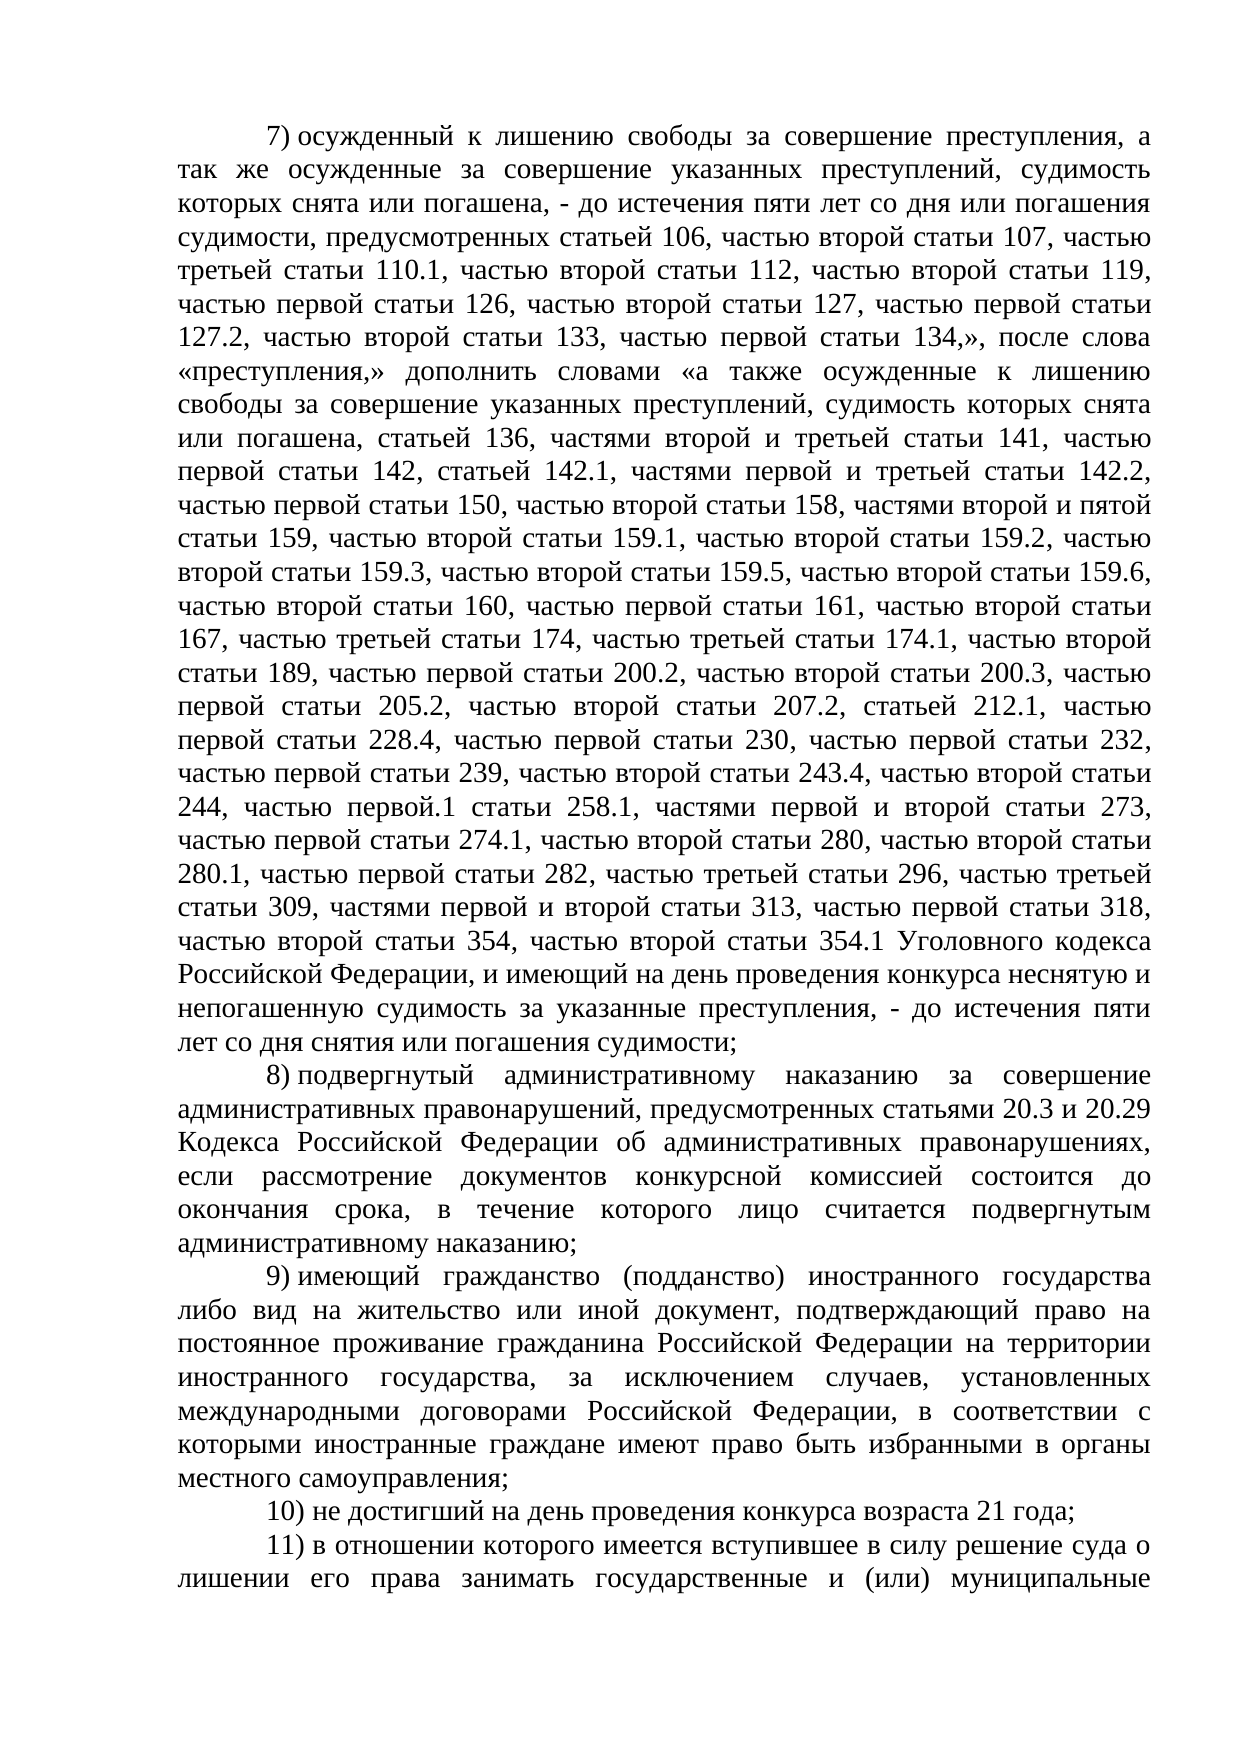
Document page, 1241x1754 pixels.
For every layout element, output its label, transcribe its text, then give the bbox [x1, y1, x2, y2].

text 10) не достигший на день проведения конкурса возраста 21 года; [177, 1493, 1152, 1527]
text 7) осужденный к лишению свободы за совершение преступления, а так же осужденные за совершение указанных преступлений, судимость которых снята или погашена, - до истечения пяти лет со дня или погашения судимости, предусмотренных статьей 106, частью второй статьи 107, частью третьей статьи 110.1, частью второй статьи 112, частью второй статьи 119, частью первой статьи 126, частью второй статьи 127, частью первой статьи 127.2, частью второй статьи 133, частью первой статьи 134,», после слова «преступления,» дополнить словами «а также осужденные к лишению свободы за совершение указанных преступлений, судимость которых снята или погашена, статьей 136, частями второй и третьей статьи 141, частью первой статьи 142, статьей 142.1, частями первой и третьей статьи 142.2, частью первой статьи 150, частью второй статьи 158, частями второй и пятой статьи 159, частью второй статьи 159.1, частью второй статьи 159.2, частью второй статьи 159.3, частью второй статьи 159.5, частью второй статьи 159.6, частью второй статьи 160, частью первой статьи 161, частью второй статьи 167, частью третьей статьи 174, частью третьей статьи 174.1, частью второй статьи 189, частью первой статьи 200.2, частью второй статьи 200.3, частью первой статьи 205.2, частью второй статьи 207.2, статьей 212.1, частью первой статьи 228.4, частью первой статьи 230, частью первой статьи 232, частью первой статьи 239, частью второй статьи 243.4, частью второй статьи 244, частью первой.1 статьи 258.1, частями первой и второй статьи 273, частью первой статьи 274.1, частью второй статьи 280, частью второй статьи 280.1, частью первой статьи 282, частью третьей статьи 296, частью третьей статьи 309, частями первой и второй статьи 313, частью первой статьи 318, частью второй статьи 354, частью второй статьи 354.1 Уголовного кодекса Российской Федерации, и имеющий на день проведения конкурса неснятую и непогашенную судимость за указанные преступления, - до истечения пяти лет со дня снятия или погашения судимости; [177, 118, 1152, 1057]
text 9) имеющий гражданство (подданство) иностранного государства либо вид на жительство или иной документ, подтверждающий право на постоянное проживание гражданина Российской Федерации на территории иностранного государства, за исключением случаев, установленных международными договорами Российской Федерации, в соответствии с которыми иностранные граждане имеют право быть избранными в органы местного самоуправления; [177, 1258, 1152, 1493]
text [177, 1527, 1152, 1594]
text 8) подвергнутый административному наказанию за совершение административных правонарушений, предусмотренных статьями 20.3 и 20.29 Кодекса Российской Федерации об административных правонарушениях, если рассмотрение документов конкурсной комиссией состоится до окончания срока, в течение которого лицо считается подвергнутым административному наказанию; [177, 1057, 1152, 1258]
